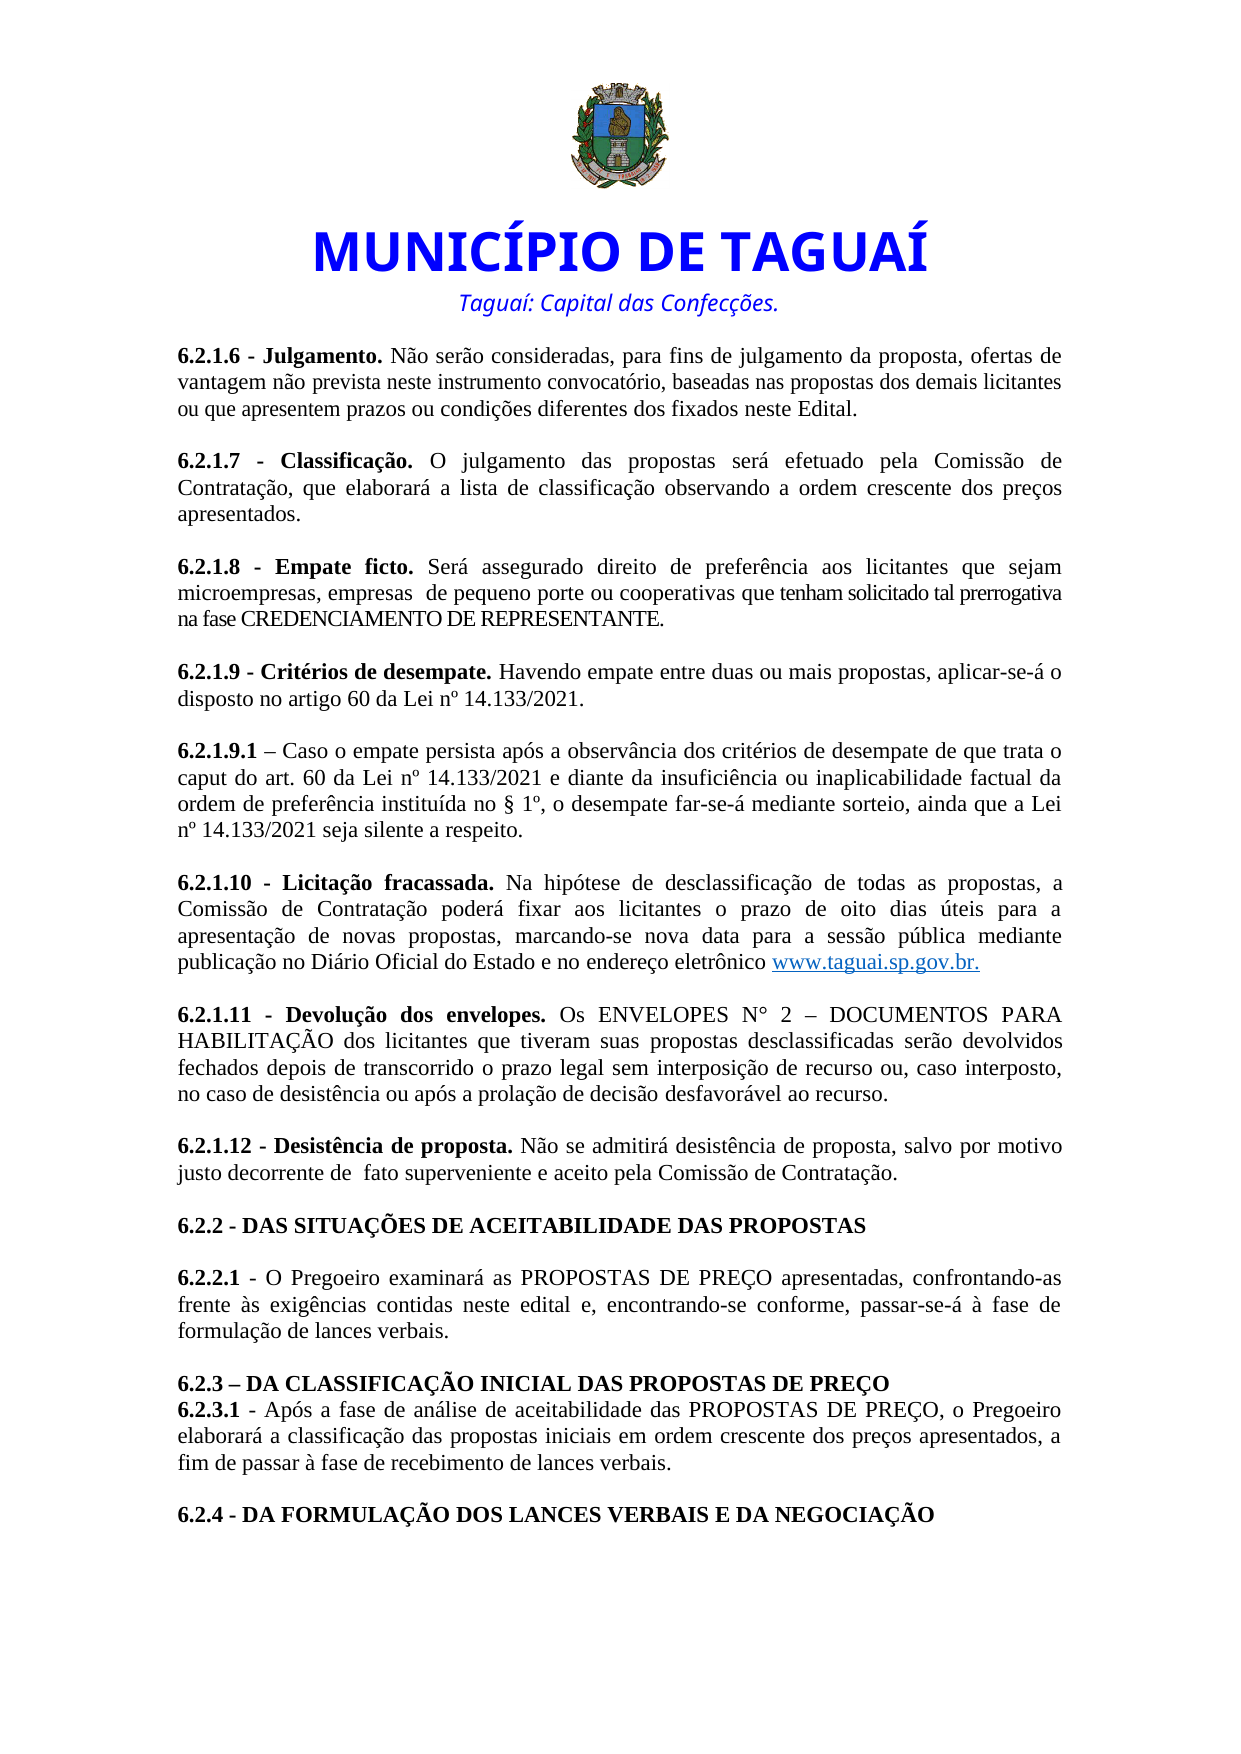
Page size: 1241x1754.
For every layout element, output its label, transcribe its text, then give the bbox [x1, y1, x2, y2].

text 6.2.2 - DAS SITUAÇÕES DE ACEITABILIDADE DAS PROPOSTAS [177, 1212, 1063, 1238]
text 6.2.4 - DA FORMULAÇÃO DOS LANCES VERBAIS E DA NEGOCIAÇÃO [177, 1502, 1063, 1528]
text 6.2.1.10 - Licitação fracassada. Na hipótese de desclassificação de todas as propostas, a Comissão de Contratação poderá fixar aos licitantes o prazo de oito dias úteis para a apresentação de novas propostas, marcando-se nova data para a sessão pública mediante publicação no Diário Oficial do Estado e no endereço eletrônico www.taguai.sp.gov.br. [177, 869, 1063, 974]
text 6.2.1.9.1 – Caso o empate persista após a observância dos critérios de desempate de que trata o caput do art. 60 da Lei nº 14.133/2021 e diante da insuficiência ou inaplicabilidade factual da ordem de preferência instituída no § 1º, o desempate far-se-á mediante sorteio, ainda que a Lei nº 14.133/2021 seja silente a respeito. [177, 737, 1063, 843]
text 6.2.1.12 - Desistência de proposta. Não se admitirá desistência de proposta, salvo por motivo justo decorrente de fato superveniente e aceito pela Comissão de Contratação. [177, 1133, 1063, 1185]
text 6.2.1.7 - Classificação. O julgamento das propostas será efetuado pela Comissão de Contratação, que elaborará a lista de classificação observando a ordem crescente dos preços apresentados. [177, 447, 1063, 526]
text 6.2.1.9 - Critérios de desempate. Havendo empate entre duas ou mais propostas, aplicar-se-á o disposto no artigo 60 da Lei nº 14.133/2021. [177, 658, 1063, 711]
text 6.2.1.11 - Devolução dos envelopes. Os ENVELOPES N° 2 – DOCUMENTOS PARA HABILITAÇÃO dos licitantes que tiveram suas propostas desclassificadas serão devolvidos fechados depois de transcorrido o prazo legal sem interposição de recurso ou, caso interposto, no caso de desistência ou após a prolação de decisão desfavorável ao recurso. [177, 1001, 1063, 1106]
text 6.2.3 – DA CLASSIFICAÇÃO INICIAL DAS PROPOSTAS DE PREÇO [177, 1370, 1063, 1396]
text 6.2.1.6 - Julgamento. Não serão consideradas, para fins de julgamento da proposta, ofertas de vantagem não prevista neste instrumento convocatório, baseadas nas propostas dos demais licitantes ou que apresentem prazos ou condições diferentes dos fixados neste Edital. [177, 342, 1063, 421]
text 6.2.2.1 - O Pregoeiro examinará as PROPOSTAS DE PREÇO apresentadas, confrontando-as frente às exigências contidas neste edital e, encontrando-se conforme, passar-se-á à fase de formulação de lances verbais. [177, 1264, 1063, 1343]
text 6.2.1.8 - Empate ficto. Será assegurado direito de preferência aos licitantes que sejam microempresas, empresas de pequeno porte ou cooperativas que tenham solicitado tal prerrogativa na fase CREDENCIAMENTO DE REPRESENTANTE. [177, 553, 1063, 632]
text 6.2.3.1 - Após a fase de análise de aceitabilidade das PROPOSTAS DE PREÇO, o Pregoeiro elaborará a classificação das propostas iniciais em ordem crescente dos preços apresentados, a fim de passar à fase de recebimento de lances verbais. [177, 1396, 1063, 1475]
